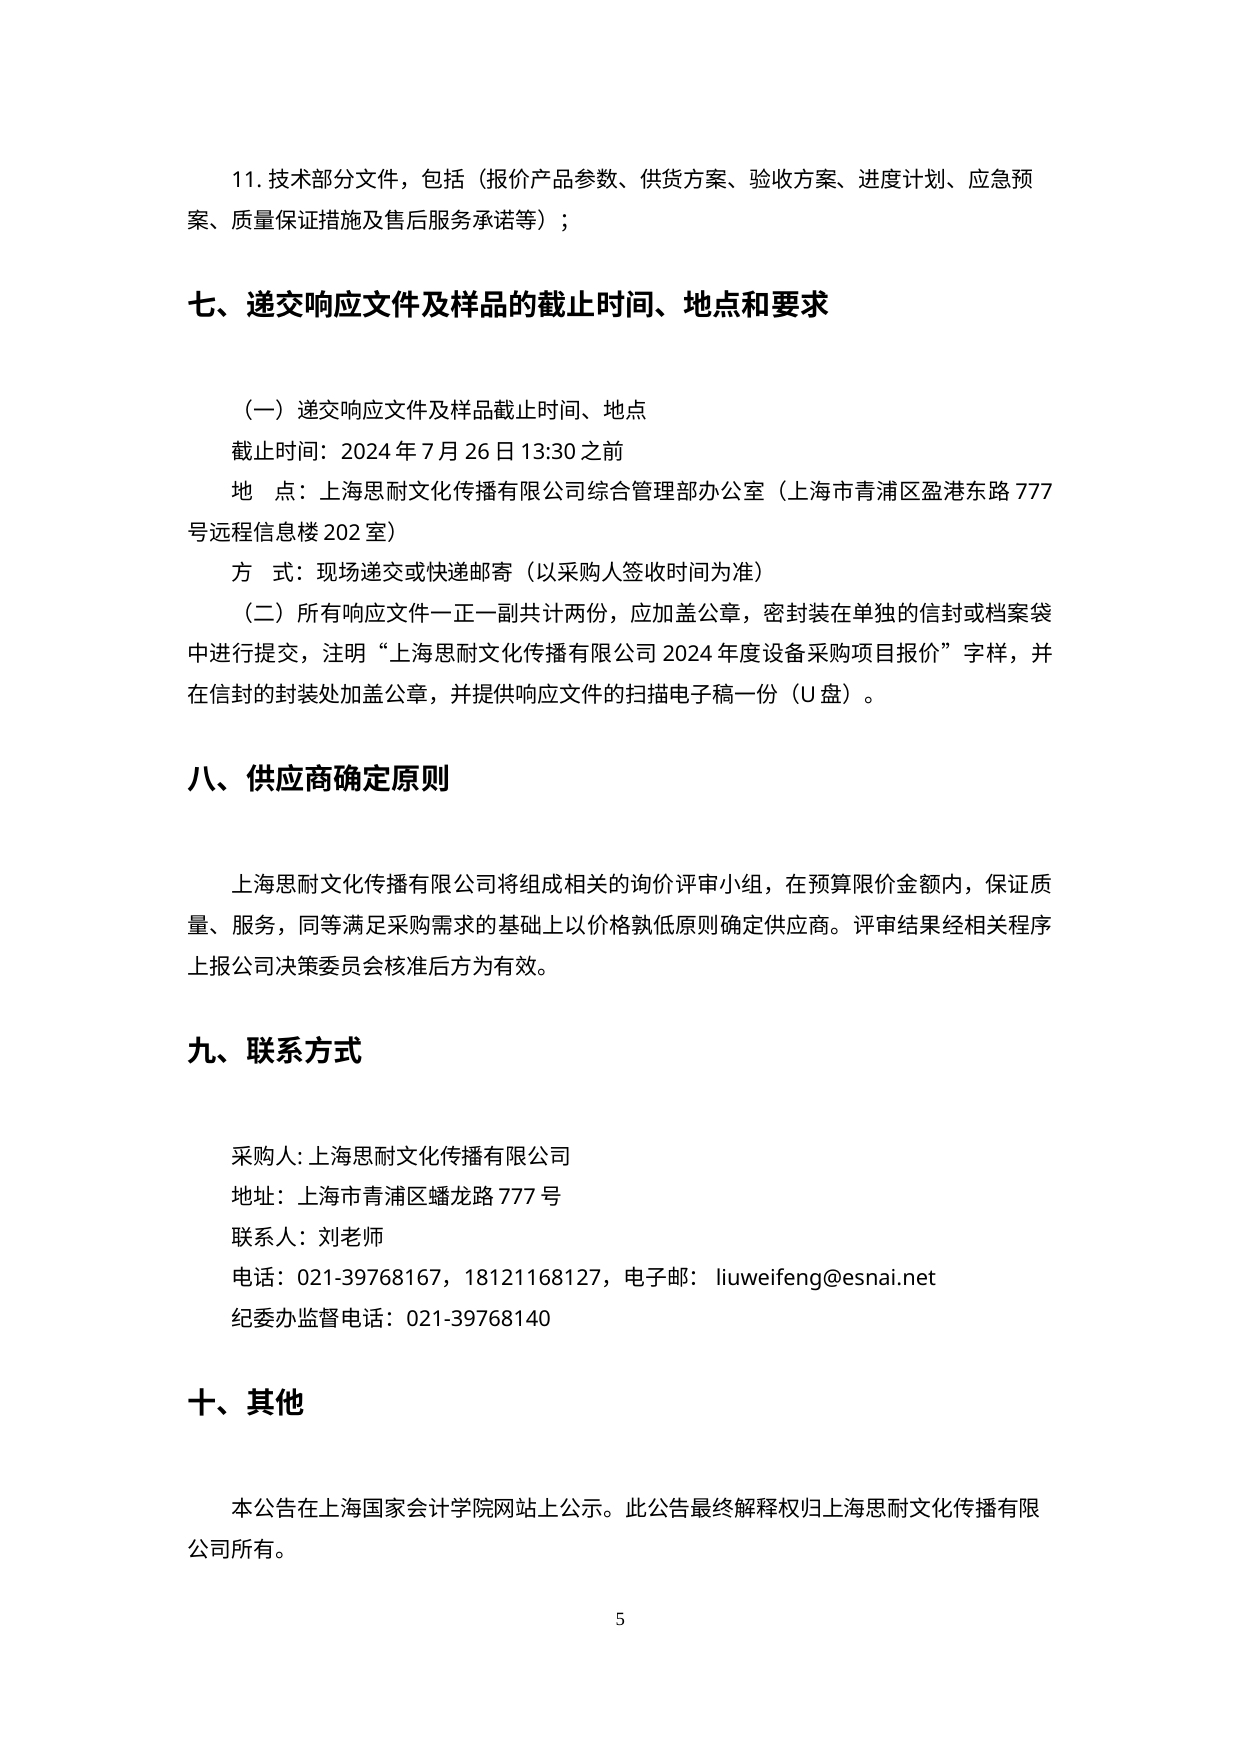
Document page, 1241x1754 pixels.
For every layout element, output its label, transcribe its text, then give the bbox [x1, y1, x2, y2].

text 方 式：现场递交或快递邮寄（以采购人签收时间为准） [187, 555, 1053, 587]
text 11. 技术部分文件，包括（报价产品参数、供货方案、验收方案、进度计划、应急预案、质量保证措施及售后服务承诺等）； [187, 162, 1053, 235]
text 上海思耐文化传播有限公司将组成相关的询价评审小组，在预算限价金额内，保证质量、服务，同等满足采购需求的基础上以价格孰低原则确定供应商。评审结果经相关程序上报公司决策委员会核准后方为有效。 [187, 867, 1053, 981]
text （一）递交响应文件及样品截止时间、地点 [187, 393, 1053, 426]
subtitle 十、其他 [187, 1368, 1053, 1433]
text 纪委办监督电话：021-39768140 [187, 1300, 1053, 1333]
text 本公告在上海国家会计学院网站上公示。此公告最终解释权归上海思耐文化传播有限公司所有。 [187, 1491, 1053, 1564]
subtitle 八、供应商确定原则 [187, 744, 1053, 809]
text 截止时间：2024年7月26日13:30之前 [187, 433, 1053, 466]
text 地址：上海市青浦区蟠龙路777号 [187, 1179, 1053, 1212]
text （二）所有响应文件一正一副共计两份，应加盖公章，密封装在单独的信封或档案袋中进行提交，注明“上海思耐文化传播有限公司2024年度设备采购项目报价”字样，并在信封的封装处加盖公章，并提供响应文件的扫描电子稿一份（U盘）。 [187, 595, 1053, 709]
text 联系人：刘老师 [187, 1219, 1053, 1252]
text 电话：021-39768167，18121168127，电子邮： liuweifeng@esnai.net [187, 1260, 1053, 1292]
subtitle 九、联系方式 [187, 1016, 1053, 1081]
subtitle 七、递交响应文件及样品的截止时间、地点和要求 [187, 270, 1053, 335]
text 采购人: 上海思耐文化传播有限公司 [187, 1139, 1053, 1171]
text 地 点：上海思耐文化传播有限公司综合管理部办公室（上海市青浦区盈港东路777号远程信息楼202室） [187, 474, 1053, 547]
